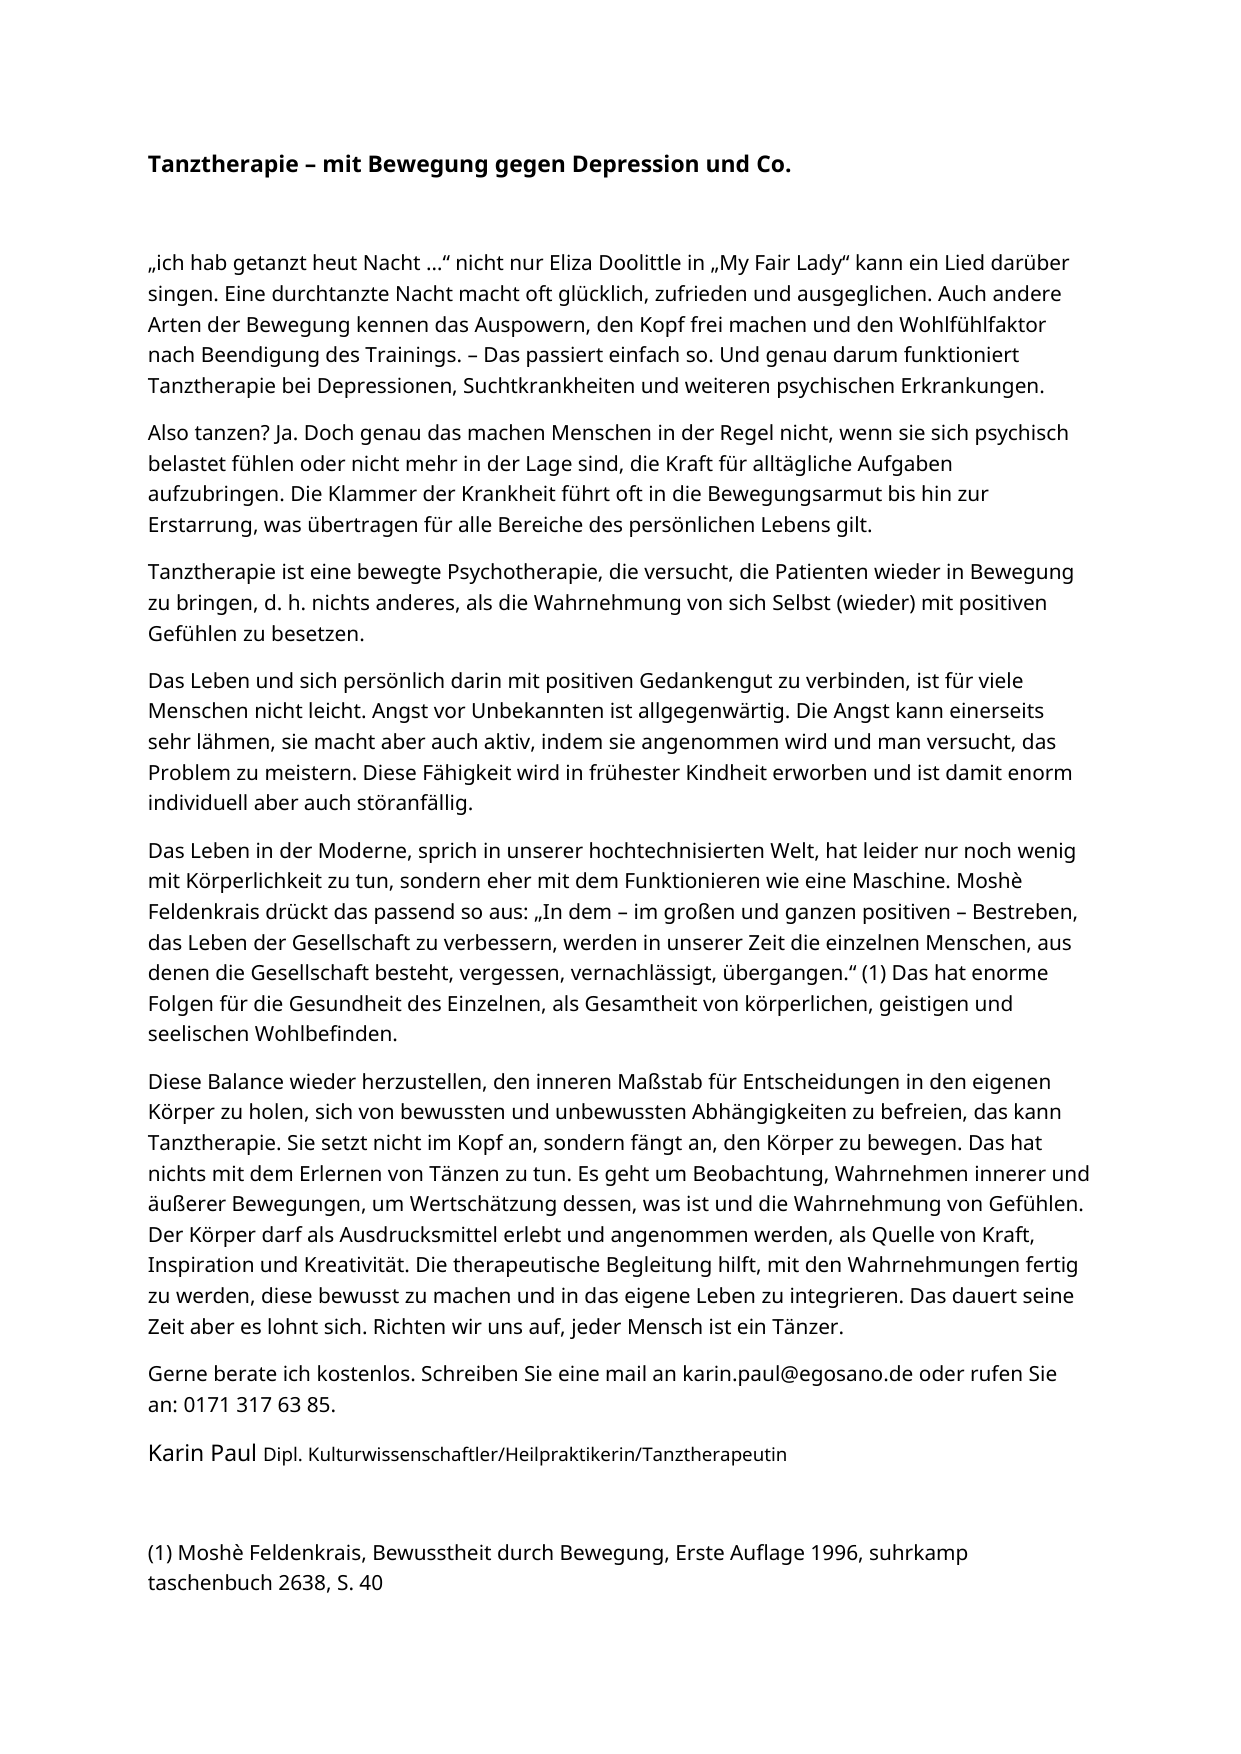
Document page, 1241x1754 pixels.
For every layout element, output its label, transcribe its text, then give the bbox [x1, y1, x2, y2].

text Also tanzen? Ja. Doch genau das machen Menschen in der Regel nicht, wenn sie sich psychisch belastet fühlen oder nicht mehr in der Lage sind, die Kraft für alltägliche Aufgaben aufzubringen. Die Klammer der Krankheit führt oft in die Bewegungsarmut bis hin zur Erstarrung, was übertragen für alle Bereiche des persönlichen Lebens gilt. [148, 418, 1093, 538]
text Gerne berate ich kostenlos. Schreiben Sie eine mail an karin.paul@egosano.de oder rufen Sie an: 0171 317 63 85. [148, 1359, 1093, 1418]
text Tanztherapie ist eine bewegte Psychotherapie, die versucht, die Patienten wieder in Bewegung zu bringen, d. h. nichts anderes, als die Wahrnehmung von sich Selbst (wieder) mit positiven Gefühlen zu besetzen. [148, 557, 1093, 647]
text (1) Moshè Feldenkrais, Bewusstheit durch Bewegung, Erste Auflage 1996, suhrkamp taschenbuch 2638, S. 40 [148, 1538, 1093, 1597]
text Karin Paul Dipl. Kulturwissenschaftler/Heilpraktikerin/Tanztherapeutin [148, 1437, 1093, 1468]
text „ich hab getanzt heut Nacht …“ nicht nur Eliza Doolittle in „My Fair Lady“ kann ein Lied darüber singen. Eine durchtanzte Nacht macht oft glücklich, zufrieden und ausgeglichen. Auch andere Arten der Bewegung kennen das Auspowern, den Kopf frei machen und den Wohlfühlfaktor nach Beendigung des Trainings. – Das passiert einfach so. Und genau darum funktioniert Tanztherapie bei Depressionen, Suchtkrankheiten und weiteren psychischen Erkrankungen. [148, 248, 1093, 399]
text Das Leben in der Moderne, sprich in unserer hochtechnisierten Welt, hat leider nur noch wenig mit Körperlichkeit zu tun, sondern eher mit dem Funktionieren wie eine Maschine. Moshè Feldenkrais drückt das passend so aus: „In dem – im großen und ganzen positiven – Bestreben, das Leben der Gesellschaft zu verbessern, werden in unserer Zeit die einzelnen Menschen, aus denen die Gesellschaft besteht, vergessen, vernachlässigt, übergangen.“ (1) Das hat enorme Folgen für die Gesundheit des Einzelnen, als Gesamtheit von körperlichen, geistigen und seelischen Wohlbefinden. [148, 836, 1093, 1048]
text Tanztherapie – mit Bewegung gegen Depression und Co. [148, 148, 1093, 179]
text Diese Balance wieder herzustellen, den inneren Maßstab für Entscheidungen in den eigenen Körper zu holen, sich von bewussten und unbewussten Abhängigkeiten zu befreien, das kann Tanztherapie. Sie setzt nicht im Kopf an, sondern fängt an, den Körper zu bewegen. Das hat nichts mit dem Erlernen von Tänzen zu tun. Es geht um Beobachtung, Wahrnehmen innerer und äußerer Bewegungen, um Wertschätzung dessen, was ist und die Wahrnehmung von Gefühlen. Der Körper darf als Ausdrucksmittel erlebt und angenommen werden, als Quelle von Kraft, Inspiration und Kreativität. Die therapeutische Begleitung hilft, mit den Wahrnehmungen fertig zu werden, diese bewusst zu machen und in das eigene Leben zu integrieren. Das dauert seine Zeit aber es lohnt sich. Richten wir uns auf, jeder Mensch ist ein Tänzer. [148, 1067, 1093, 1340]
text Das Leben und sich persönlich darin mit positiven Gedankengut zu verbinden, ist für viele Menschen nicht leicht. Angst vor Unbekannten ist allgegenwärtig. Die Angst kann einerseits sehr lähmen, sie macht aber auch aktiv, indem sie angenommen wird und man versucht, das Problem zu meistern. Diese Fähigkeit wird in frühester Kindheit erworben und ist damit enorm individuell aber auch störanfällig. [148, 666, 1093, 817]
